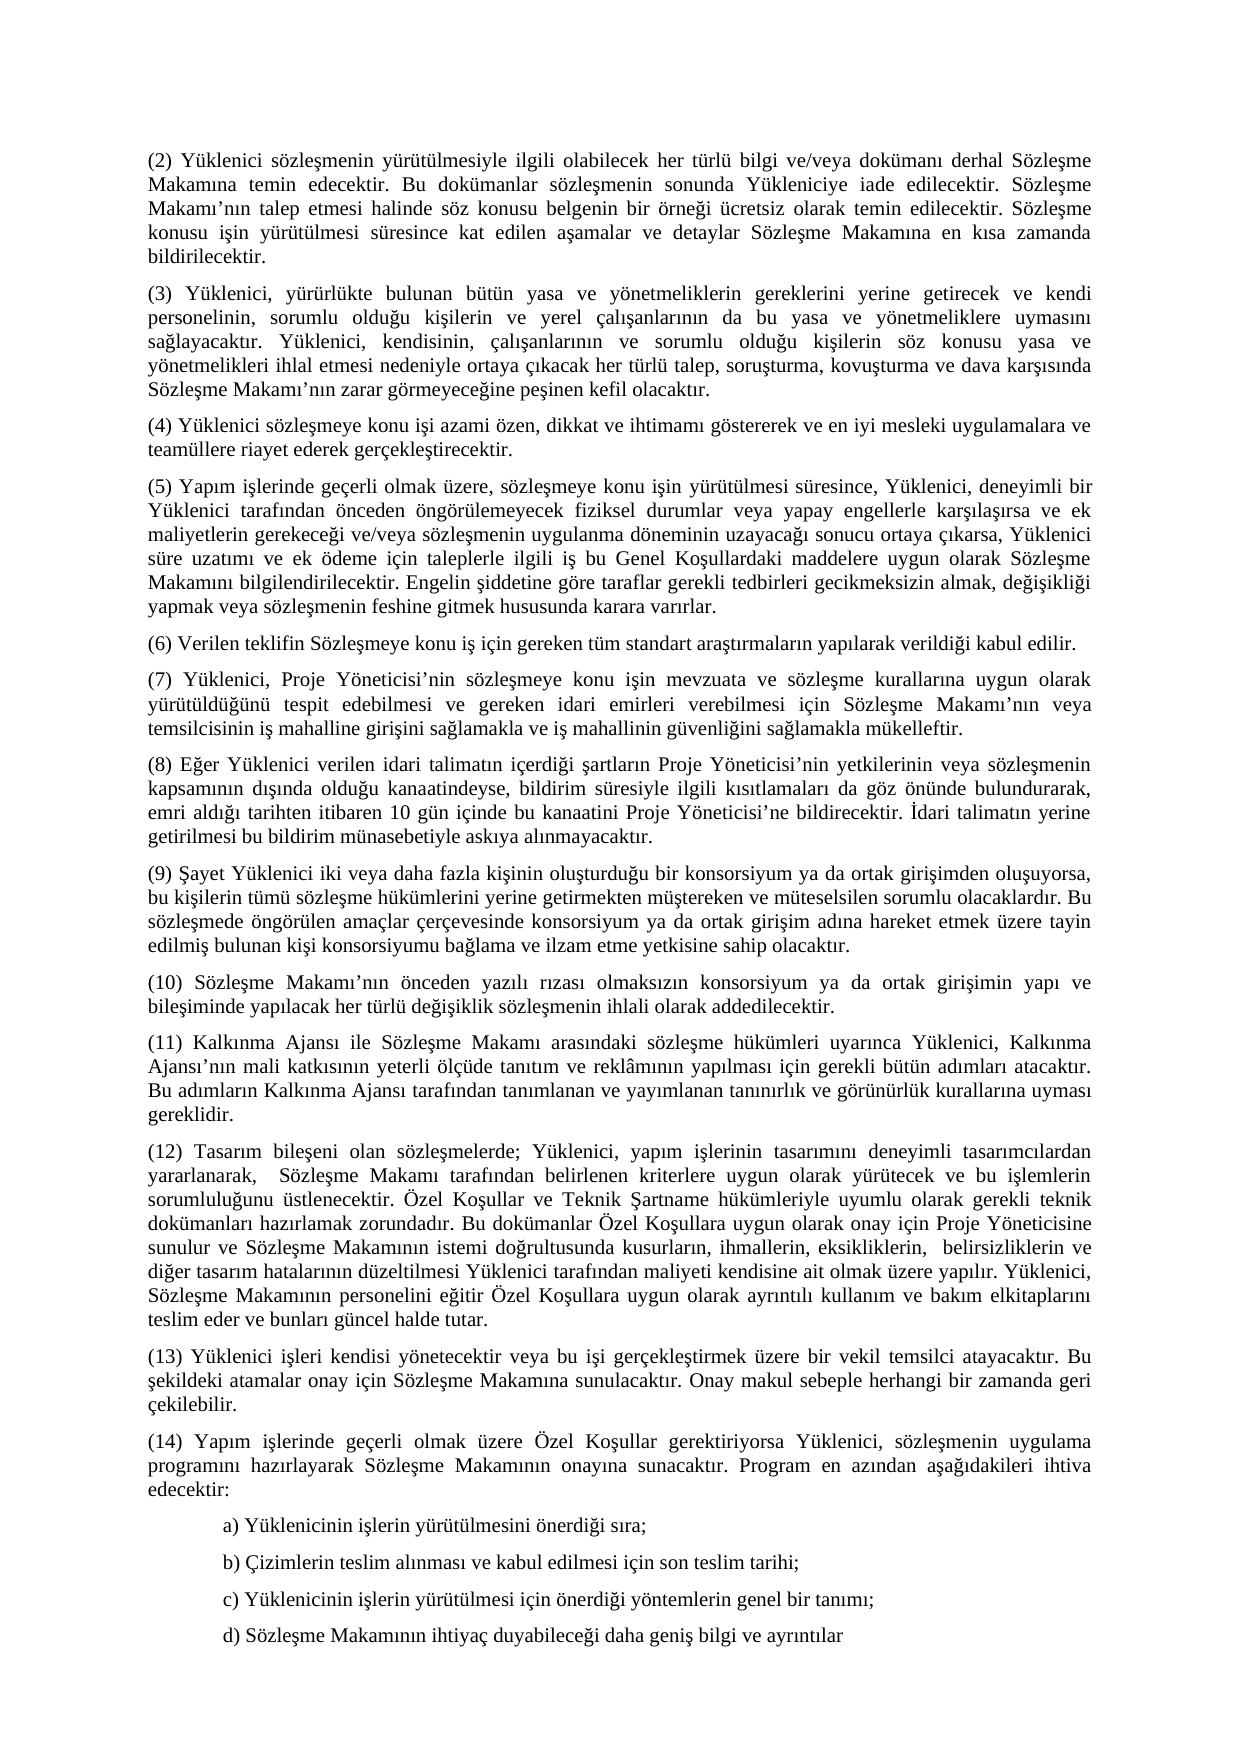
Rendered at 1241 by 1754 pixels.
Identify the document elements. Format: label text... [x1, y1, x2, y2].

text (2) Yüklenici sözleşmenin yürütülmesiyle ilgili olabilecek her türlü bilgi ve/veya dokümanı derhal Sözleşme Makamına temin edecektir. Bu dokümanlar sözleşmenin sonunda Yükleniciye iade edilecektir. Sözleşme Makamı’nın talep etmesi halinde söz konusu belgenin bir örneği ücretsiz olarak temin edilecektir. Sözleşme konusu işin yürütülmesi süresince kat edilen aşamalar ve detaylar Sözleşme Makamına en kısa zamanda bildirilecektir. [148, 148, 1093, 268]
text a) Yüklenicinin işlerin yürütülmesini önerdiği sıra; [148, 1513, 1093, 1537]
text (3) Yüklenici, yürürlükte bulunan bütün yasa ve yönetmeliklerin gereklerini yerine getirecek ve kendi personelinin, sorumlu olduğu kişilerin ve yerel çalışanlarının da bu yasa ve yönetmeliklere uymasını sağlayacaktır. Yüklenici, kendisinin, çalışanlarının ve sorumlu olduğu kişilerin söz konusu yasa ve yönetmelikleri ihlal etmesi nedeniyle ortaya çıkacak her türlü talep, soruşturma, kovuşturma ve dava karşısında Sözleşme Makamı’nın zarar görmeyeceğine peşinen kefil olacaktır. [148, 281, 1093, 401]
text (5) Yapım işlerinde geçerli olmak üzere, sözleşmeye konu işin yürütülmesi süresince, Yüklenici, deneyimli bir Yüklenici tarafından önceden öngörülemeyecek fiziksel durumlar veya yapay engellerle karşılaşırsa ve ek maliyetlerin gerekeceği ve/veya sözleşmenin uygulanma döneminin uzayacağı sonucu ortaya çıkarsa, Yüklenici süre uzatımı ve ek ödeme için taleplerle ilgili iş bu Genel Koşullardaki maddelere uygun olarak Sözleşme Makamını bilgilendirilecektir. Engelin şiddetine göre taraflar gerekli tedbirleri gecikmeksizin almak, değişikliği yapmak veya sözleşmenin feshine gitmek hususunda karara varırlar. [148, 474, 1093, 618]
text b) Çizimlerin teslim alınması ve kabul edilmesi için son teslim tarihi; [148, 1550, 1093, 1574]
text (6) Verilen teklifin Sözleşmeye konu iş için gereken tüm standart araştırmaların yapılarak verildiği kabul edilir. [148, 631, 1093, 655]
text (12) Tasarım bileşeni olan sözleşmelerde; Yüklenici, yapım işlerinin tasarımını deneyimli tasarımcılardan yararlanarak, Sözleşme Makamı tarafından belirlenen kriterlere uygun olarak yürütecek ve bu işlemlerin sorumluluğunu üstlenecektir. Özel Koşullar ve Teknik Şartname hükümleriyle uyumlu olarak gerekli teknik dokümanları hazırlamak zorundadır. Bu dokümanlar Özel Koşullara uygun olarak onay için Proje Yöneticisine sunulur ve Sözleşme Makamının istemi doğrultusunda kusurların, ihmallerin, eksikliklerin, belirsizliklerin ve diğer tasarım hatalarının düzeltilmesi Yüklenici tarafından maliyeti kendisine ait olmak üzere yapılır. Yüklenici, Sözleşme Makamının personelini eğitir Özel Koşullara uygun olarak ayrıntılı kullanım ve bakım elkitaplarını teslim eder ve bunları güncel halde tutar. [148, 1139, 1093, 1331]
text c) Yüklenicinin işlerin yürütülmesi için önerdiği yöntemlerin genel bir tanımı; [148, 1586, 1093, 1611]
text (13) Yüklenici işleri kendisi yönetecektir veya bu işi gerçekleştirmek üzere bir vekil temsilci atayacaktır. Bu şekildeki atamalar onay için Sözleşme Makamına sunulacaktır. Onay makul sebeple herhangi bir zamanda geri çekilebilir. [148, 1344, 1093, 1416]
text (4) Yüklenici sözleşmeye konu işi azami özen, dikkat ve ihtimamı göstererek ve en iyi mesleki uygulamalara ve teamüllere riayet ederek gerçekleştirecektir. [148, 413, 1093, 461]
text (10) Sözleşme Makamı’nın önceden yazılı rızası olmaksızın konsorsiyum ya da ortak girişimin yapı ve bileşiminde yapılacak her türlü değişiklik sözleşmenin ihlali olarak addedilecektir. [148, 969, 1093, 1018]
text (9) Şayet Yüklenici iki veya daha fazla kişinin oluşturduğu bir konsorsiyum ya da ortak girişimden oluşuyorsa, bu kişilerin tümü sözleşme hükümlerini yerine getirmekten müştereken ve müteselsilen sorumlu olacaklardır. Bu sözleşmede öngörülen amaçlar çerçevesinde konsorsiyum ya da ortak girişim adına hareket etmek üzere tayin edilmiş bulunan kişi konsorsiyumu bağlama ve ilzam etme yetkisine sahip olacaktır. [148, 861, 1093, 957]
text (7) Yüklenici, Proje Yöneticisi’nin sözleşmeye konu işin mevzuata ve sözleşme kurallarına uygun olarak yürütüldüğünü tespit edebilmesi ve gereken idari emirleri verebilmesi için Sözleşme Makamı’nın veya temsilcisinin iş mahalline girişini sağlamakla ve iş mahallinin güvenliğini sağlamakla mükelleftir. [148, 667, 1093, 739]
text (14) Yapım işlerinde geçerli olmak üzere Özel Koşullar gerektiriyorsa Yüklenici, sözleşmenin uygulama programını hazırlayarak Sözleşme Makamının onayına sunacaktır. Program en azından aşağıdakileri ihtiva edecektir: [148, 1429, 1093, 1501]
text d) Sözleşme Makamının ihtiyaç duyabileceği daha geniş bilgi ve ayrıntılar [148, 1623, 1093, 1647]
text (8) Eğer Yüklenici verilen idari talimatın içerdiği şartların Proje Yöneticisi’nin yetkilerinin veya sözleşmenin kapsamının dışında olduğu kanaatindeyse, bildirim süresiyle ilgili kısıtlamaları da göz önünde bulundurarak, emri aldığı tarihten itibaren 10 gün içinde bu kanaatini Proje Yöneticisi’ne bildirecektir. İdari talimatın yerine getirilmesi bu bildirim münasebetiyle askıya alınmayacaktır. [148, 752, 1093, 848]
text (11) Kalkınma Ajansı ile Sözleşme Makamı arasındaki sözleşme hükümleri uyarınca Yüklenici, Kalkınma Ajansı’nın mali katkısının yeterli ölçüde tanıtım ve reklâmının yapılması için gerekli bütün adımları atacaktır. Bu adımların Kalkınma Ajansı tarafından tanımlanan ve yayımlanan tanınırlık ve görünürlük kurallarına uyması gereklidir. [148, 1030, 1093, 1126]
